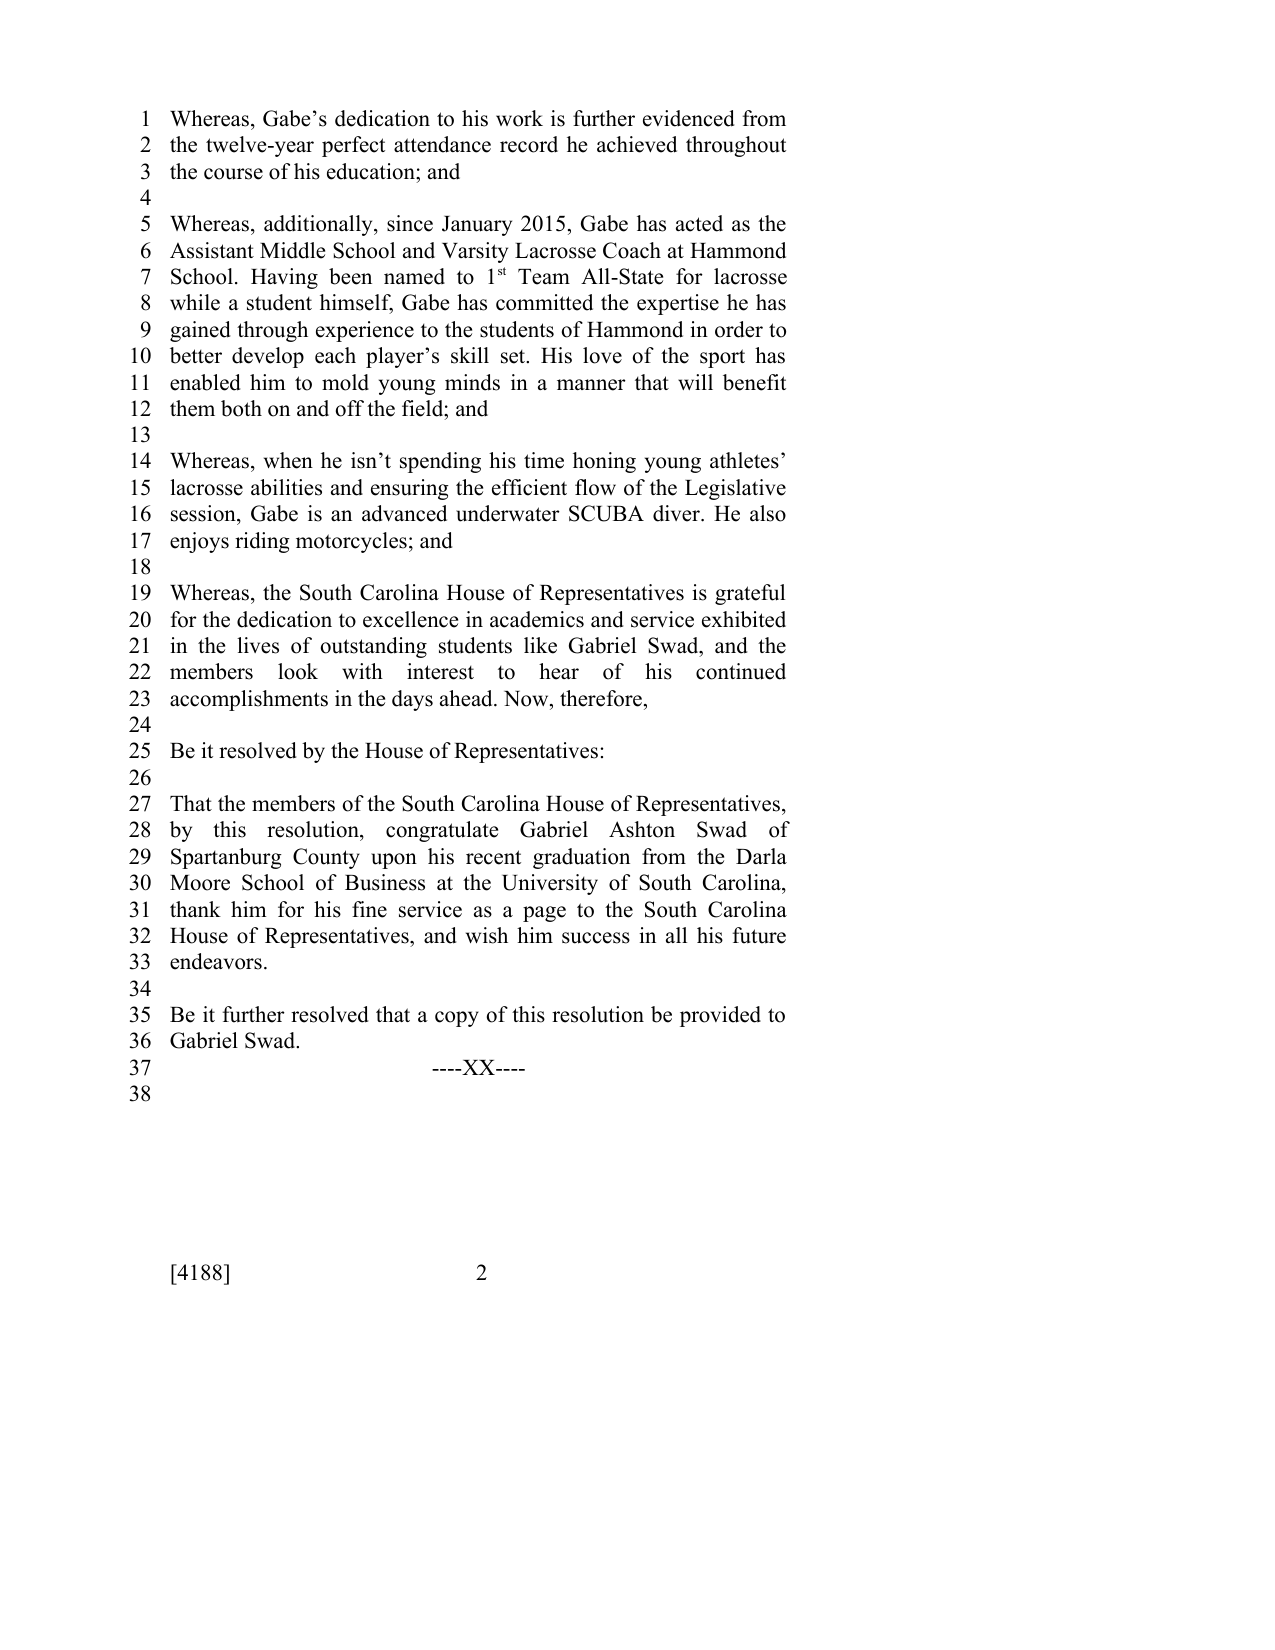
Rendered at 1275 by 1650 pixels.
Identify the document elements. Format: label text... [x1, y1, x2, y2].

text Be it resolved by the House of Representatives: [169, 737, 787, 764]
text Whereas, additionally, since January 2015, Gabe has acted as the Assistant Middle School and Varsity Lacrosse Coach at Hammond School. Having been named to 1st Team All-State for lacrosse while a student himself, Gabe has committed the expertise he has gained through experience to the students of Hammond in order to better develop each player’s skill set. His love of the sport has enabled him to mold young minds in a manner that will benefit them both on and off the field; and [169, 210, 787, 421]
text That the members of the South Carolina House of Representatives, by this resolution, congratulate Gabriel Ashton Swad of Spartanburg County upon his recent graduation from the Darla Moore School of Business at the University of South Carolina, thank him for his fine service as a page to the South Carolina House of Representatives, and wish him success in all his future endeavors. [169, 790, 787, 975]
text Whereas, when he isn’t spending his time honing young athletes’ lacrosse abilities and ensuring the efficient flow of the Legislative session, Gabe is an advanced underwater SCUBA diver. He also enjoys riding motorcycles; and [169, 448, 787, 553]
text Be it further resolved that a copy of this resolution be provided to Gabriel Swad. [169, 1001, 787, 1054]
text Whereas, Gabe’s dedication to his work is further evidenced from the twelve-year perfect attendance record he achieved throughout the course of his education; and [169, 105, 787, 184]
text Whereas, the South Carolina House of Representatives is grateful for the dedication to excellence in academics and service exhibited in the lives of outstanding students like Gabriel Swad, and the members look with interest to hear of his continued accomplishments in the days ahead. Now, therefore, [169, 579, 787, 711]
text ----XX---- [169, 1054, 787, 1080]
